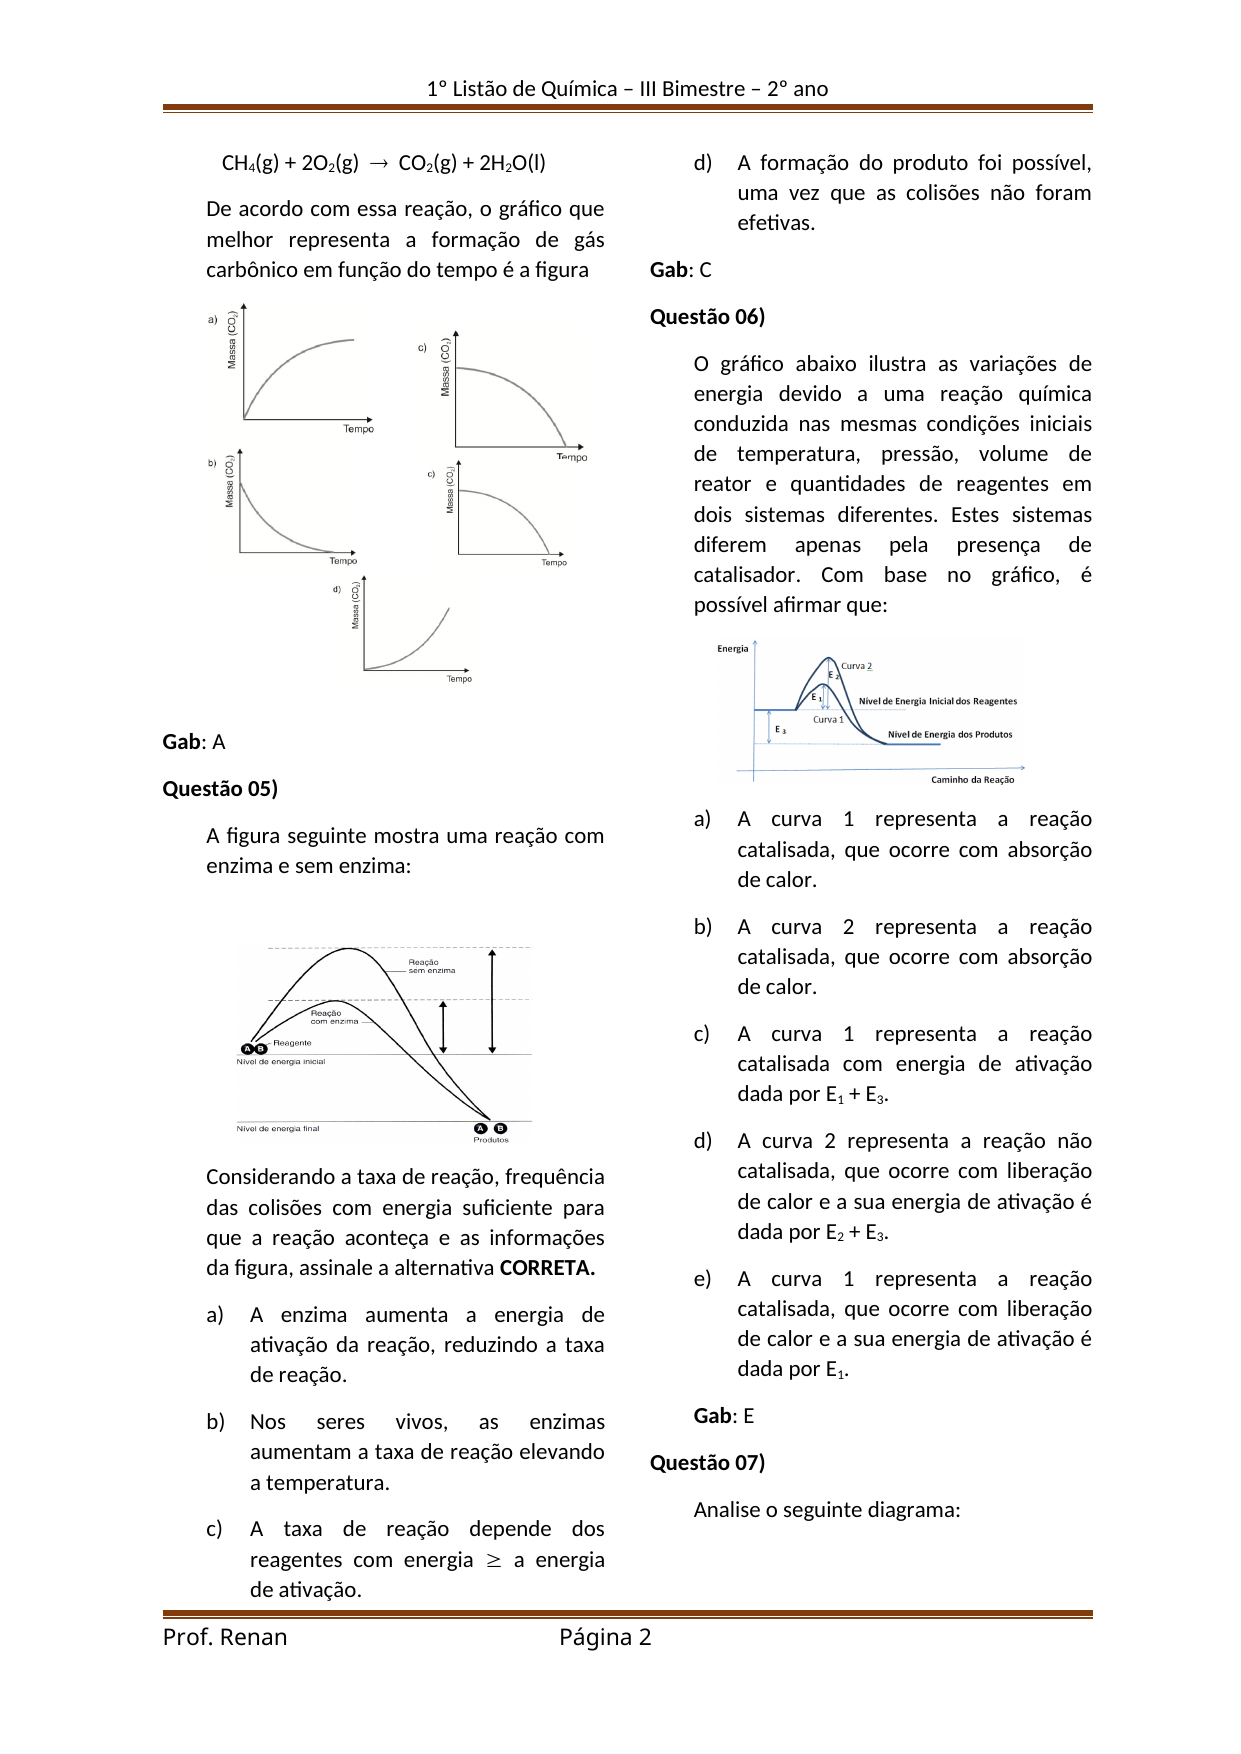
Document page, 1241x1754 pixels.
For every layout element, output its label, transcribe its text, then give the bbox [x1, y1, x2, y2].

picture [206, 301, 375, 436]
text De acordo com essa reação, o gráfico que melhor representa a formação de gás carbônico em função do tempo é a figura [206, 194, 605, 283]
picture [331, 573, 474, 685]
text e) A curva 1 representa a reação catalisada, que ocorre com liberação de calor e a sua energia de ativação é dada por E1. [693, 1264, 1093, 1383]
picture [206, 445, 358, 568]
text c) A taxa de reação depende dos reagentes com energia a energia de ativação. [206, 1514, 605, 1603]
picture [716, 637, 1026, 786]
text d) A curva 2 representa a reação não catalisada, que ocorre com liberação de calor e a sua energia de ativação é dada por E2 + E3. [693, 1126, 1093, 1245]
text Gab: E [693, 1401, 1093, 1429]
text A figura seguinte mostra uma reação com enzima e sem enzima: [206, 821, 605, 879]
text Questão 07) [650, 1448, 1093, 1476]
text CH4(g) + 2O2(g) CO2(g) + 2H2O(l) [162, 148, 605, 176]
picture [416, 329, 590, 568]
text Questão 06) [650, 302, 1093, 330]
text b) A curva 2 representa a reação catalisada, que ocorre com absorção de calor. [693, 912, 1093, 1000]
text Considerando a taxa de reação, frequência das colisões com energia suficiente para que a reação aconteça e as informações da figura, assinale a alternativa CORRETA. [206, 1162, 605, 1281]
text d) A formação do produto foi possível, uma vez que as colisões não foram efetivas. [693, 148, 1093, 236]
picture [235, 944, 533, 1144]
text a) A enzima aumenta a energia de ativação da reação, reduzindo a taxa de reação. [206, 1300, 605, 1388]
text Gab: A [162, 727, 605, 755]
text Questão 05) [162, 774, 605, 802]
text c) A curva 1 representa a reação catalisada com energia de ativação dada por E1 + E3. [693, 1019, 1093, 1108]
text Analise o seguinte diagrama: [693, 1495, 1093, 1523]
text a) A curva 1 representa a reação catalisada, que ocorre com absorção de calor. [693, 804, 1093, 893]
text Gab: C [650, 255, 1093, 283]
text O gráfico abaixo ilustra as variações de energia devido a uma reação química conduzida nas mesmas condições iniciais de temperatura, pressão, volume de reator e quantidades de reagentes em dois sistemas diferentes. Estes sistemas diferem apenas pela presença de catalisador. Com base no gráfico, é possível afirmar que: [693, 349, 1093, 618]
text b) Nos seres vivos, as enzimas aumentam a taxa de reação elevando a temperatura. [206, 1407, 605, 1496]
